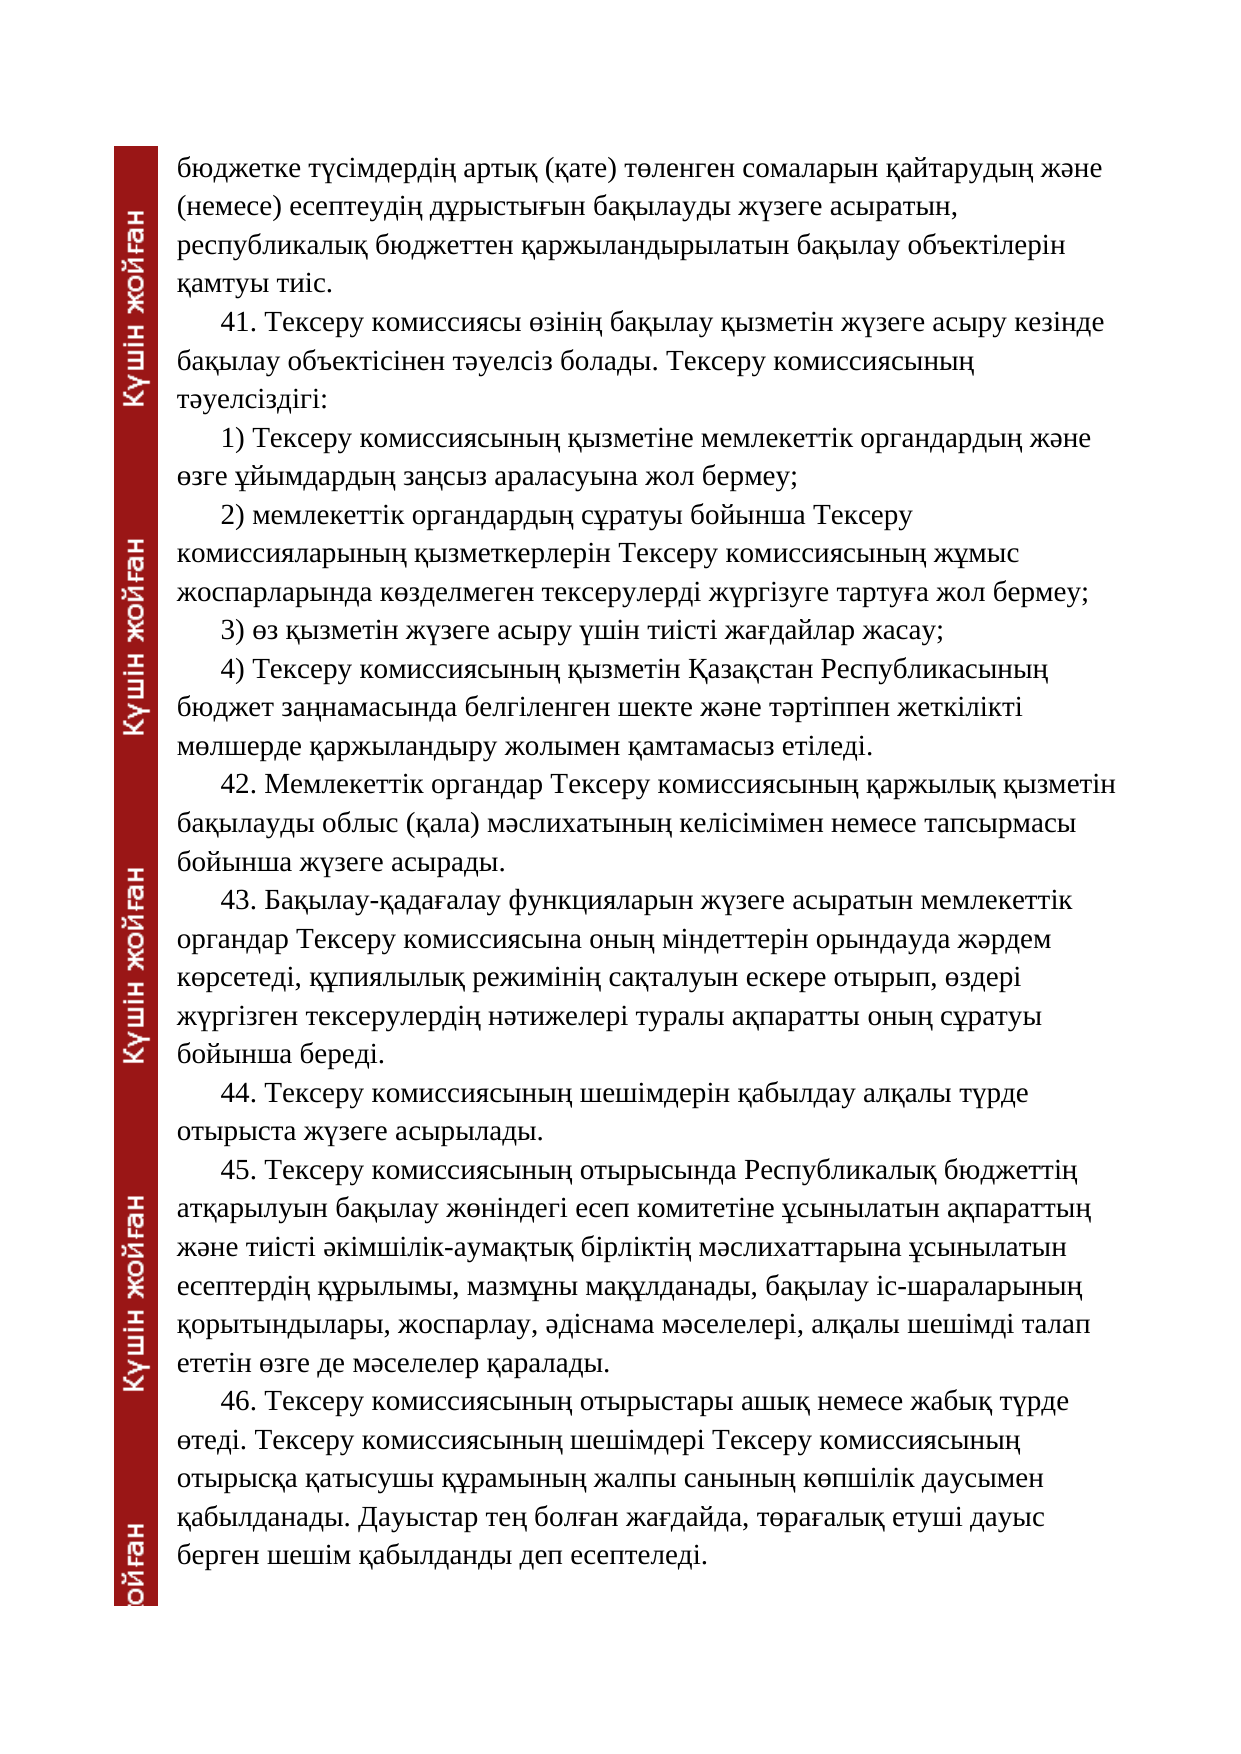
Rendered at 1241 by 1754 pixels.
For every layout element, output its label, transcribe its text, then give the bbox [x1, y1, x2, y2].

picture [114, 146, 158, 150]
picture [114, 1571, 158, 1606]
